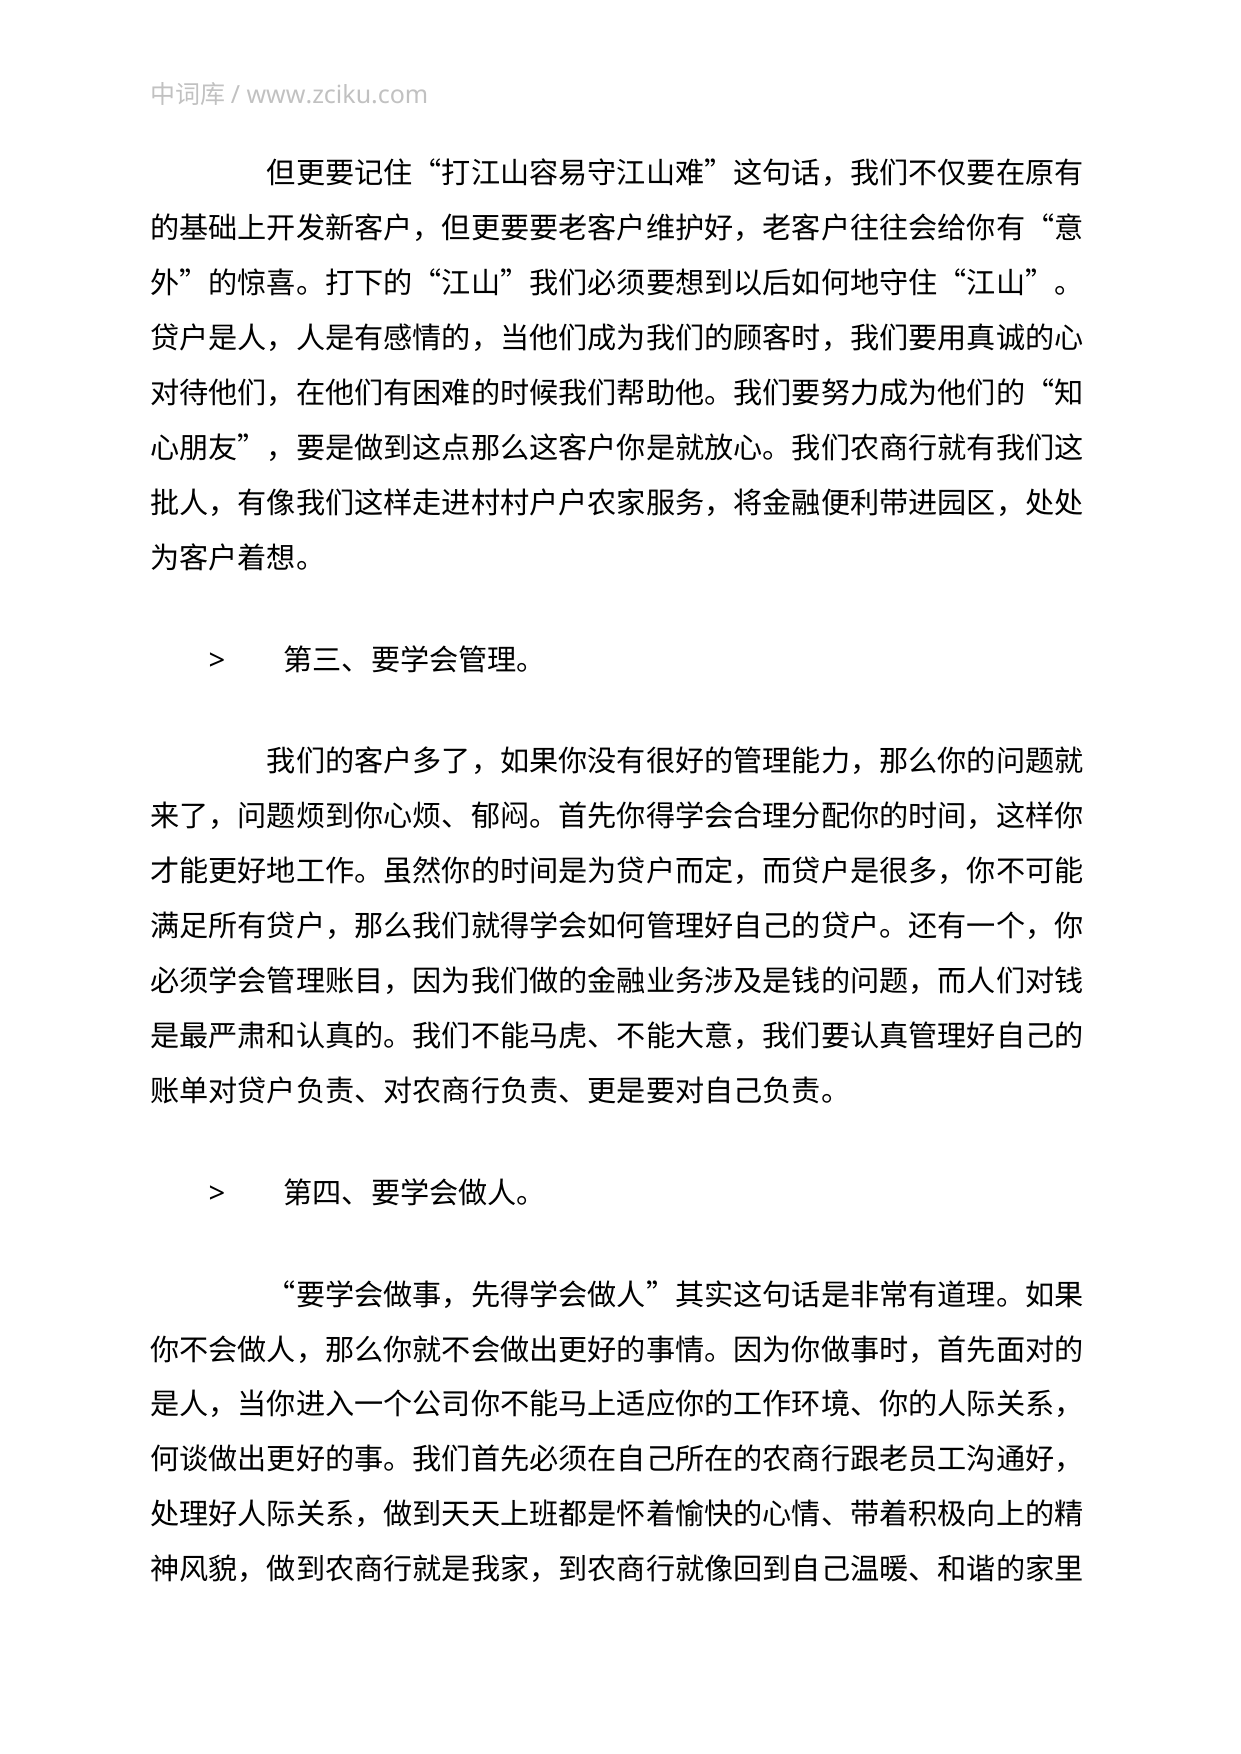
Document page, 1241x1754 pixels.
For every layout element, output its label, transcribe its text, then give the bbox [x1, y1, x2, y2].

text 我们的客户多了，如果你没有很好的管理能力，那么你的问题就来了，问题烦到你心烦、郁闷。首先你得学会合理分配你的时间，这样你才能更好地工作。虽然你的时间是为贷户而定，而贷户是很多，你不可能满足所有贷户，那么我们就得学会如何管理好自己的贷户。还有一个，你必须学会管理账目，因为我们做的金融业务涉及是钱的问题，而人们对钱是最严肃和认真的。我们不能马虎、不能大意，我们要认真管理好自己的账单对贷户负责、对农商行负责、更是要对自己负责。 [150, 738, 1090, 1110]
text > 第四、要学会做人。 [150, 1169, 1090, 1212]
text 但更要记住“打江山容易守江山难”这句话，我们不仅要在原有的基础上开发新客户，但更要要老客户维护好，老客户往往会给你有“意外”的惊喜。打下的“江山”我们必须要想到以后如何地守住“江山”。贷户是人，人是有感情的，当他们成为我们的顾客时，我们要用真诚的心对待他们，在他们有困难的时候我们帮助他。我们要努力成为他们的“知心朋友”，要是做到这点那么这客户你是就放心。我们农商行就有我们这批人，有像我们这样走进村村户户农家服务，将金融便利带进园区，处处为客户着想。 [150, 150, 1090, 577]
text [150, 1271, 1090, 1588]
text > 第三、要学会管理。 [150, 636, 1090, 678]
